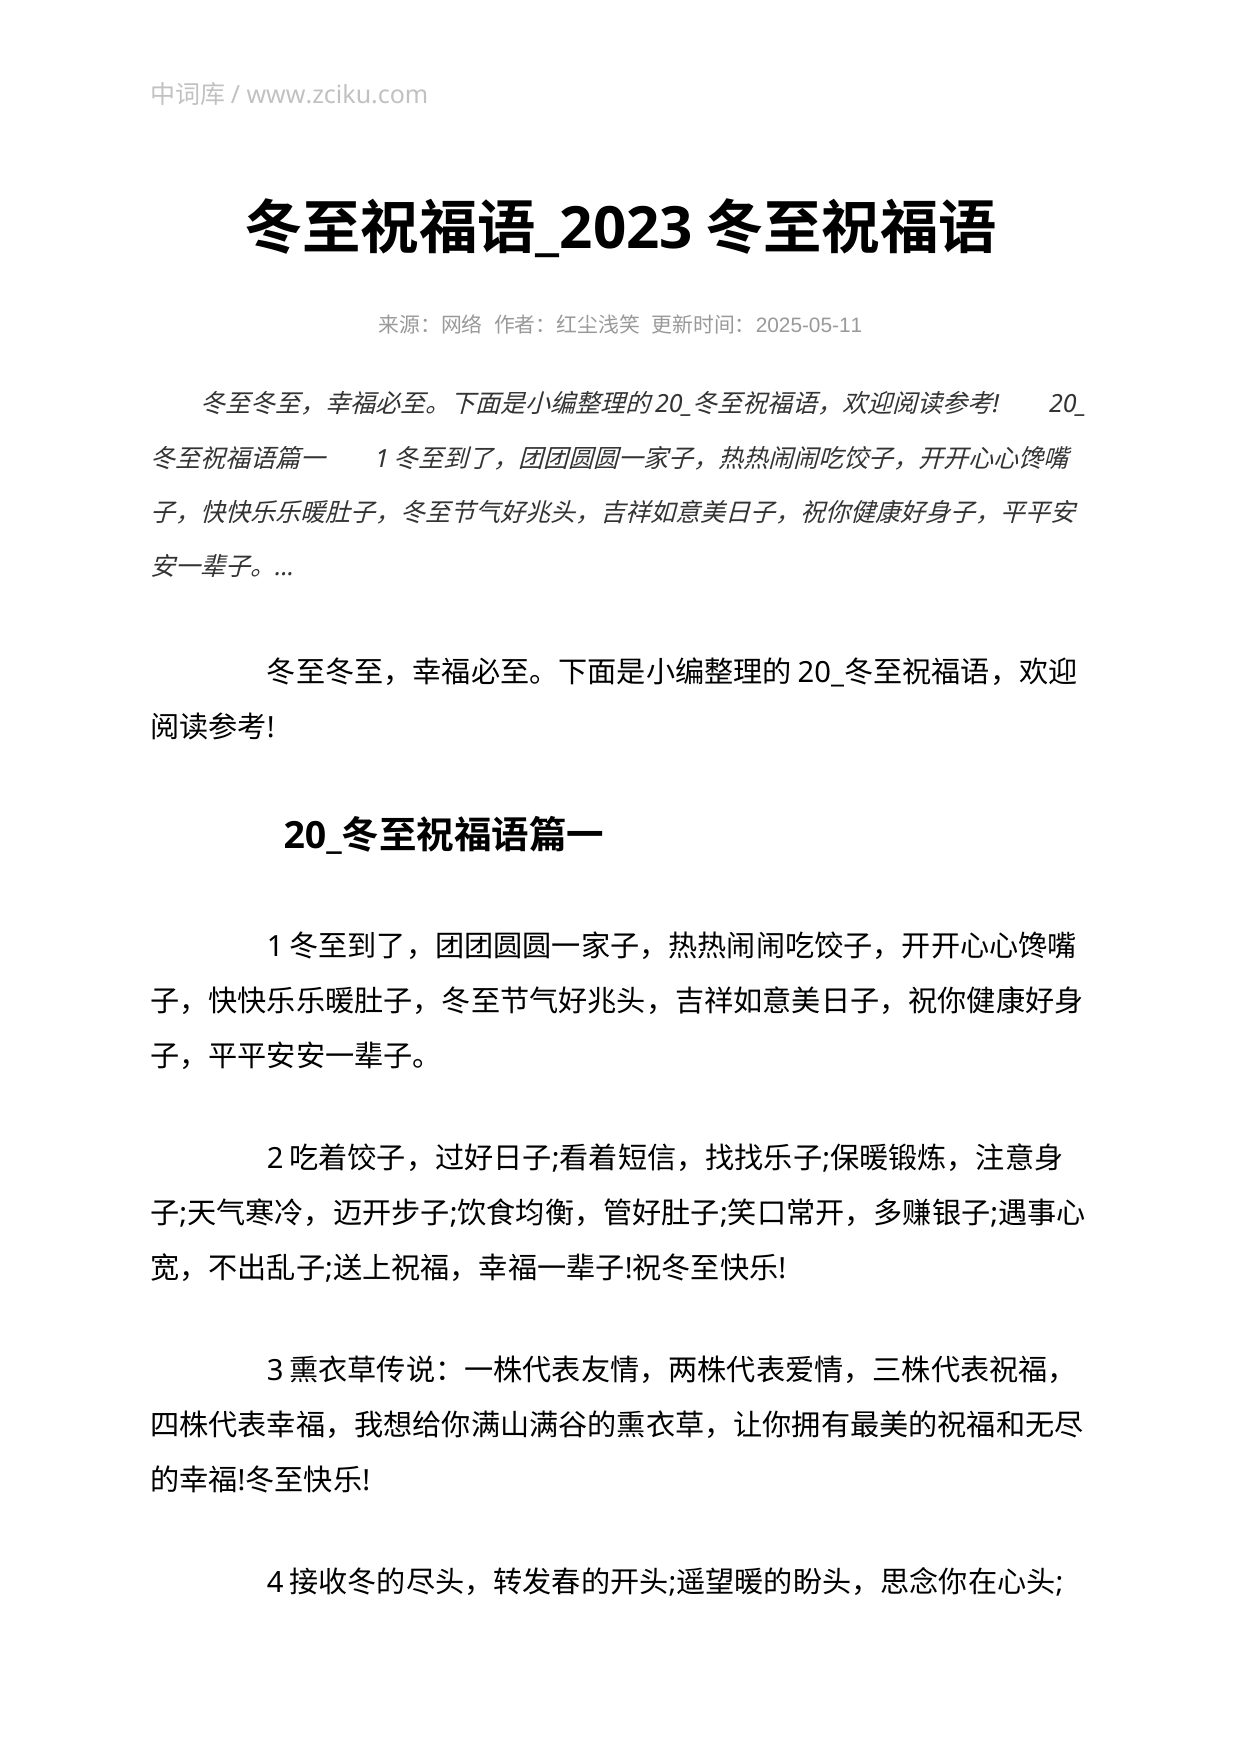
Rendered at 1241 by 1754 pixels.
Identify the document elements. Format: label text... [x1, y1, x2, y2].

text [150, 1558, 1090, 1601]
subtitle 冬至祝福语_2023冬至祝福语 [150, 181, 1090, 266]
text 来源：网络 作者：红尘浅笑 更新时间：2025-05-11 [150, 313, 1090, 337]
text 2吃着饺子，过好日子;看着短信，找找乐子;保暖锻炼，注意身子;天气寒冷，迈开步子;饮食均衡，管好肚子;笑口常开，多赚银子;遇事心宽，不出乱子;送上祝福，幸福一辈子!祝冬至快乐! [150, 1134, 1090, 1287]
text 冬至冬至，幸福必至。下面是小编整理的20_冬至祝福语，欢迎阅读参考! [150, 648, 1090, 746]
text 3熏衣草传说：一株代表友情，两株代表爱情，三株代表祝福，四株代表幸福，我想给你满山满谷的熏衣草，让你拥有最美的祝福和无尽的幸福!冬至快乐! [150, 1346, 1090, 1499]
text 冬至冬至，幸福必至。下面是小编整理的20_冬至祝福语，欢迎阅读参考! 20_冬至祝福语篇一 1冬至到了，团团圆圆一家子，热热闹闹吃饺子，开开心心馋嘴子，快快乐乐暖肚子，冬至节气好兆头，吉祥如意美日子，祝你健康好身子，平平安安一辈子。... [150, 384, 1090, 583]
text 1冬至到了，团团圆圆一家子，热热闹闹吃饺子，开开心心馋嘴子，快快乐乐暖肚子，冬至节气好兆头，吉祥如意美日子，祝你健康好身子，平平安安一辈子。 [150, 923, 1090, 1075]
text 20_冬至祝福语篇一 [150, 805, 1090, 859]
